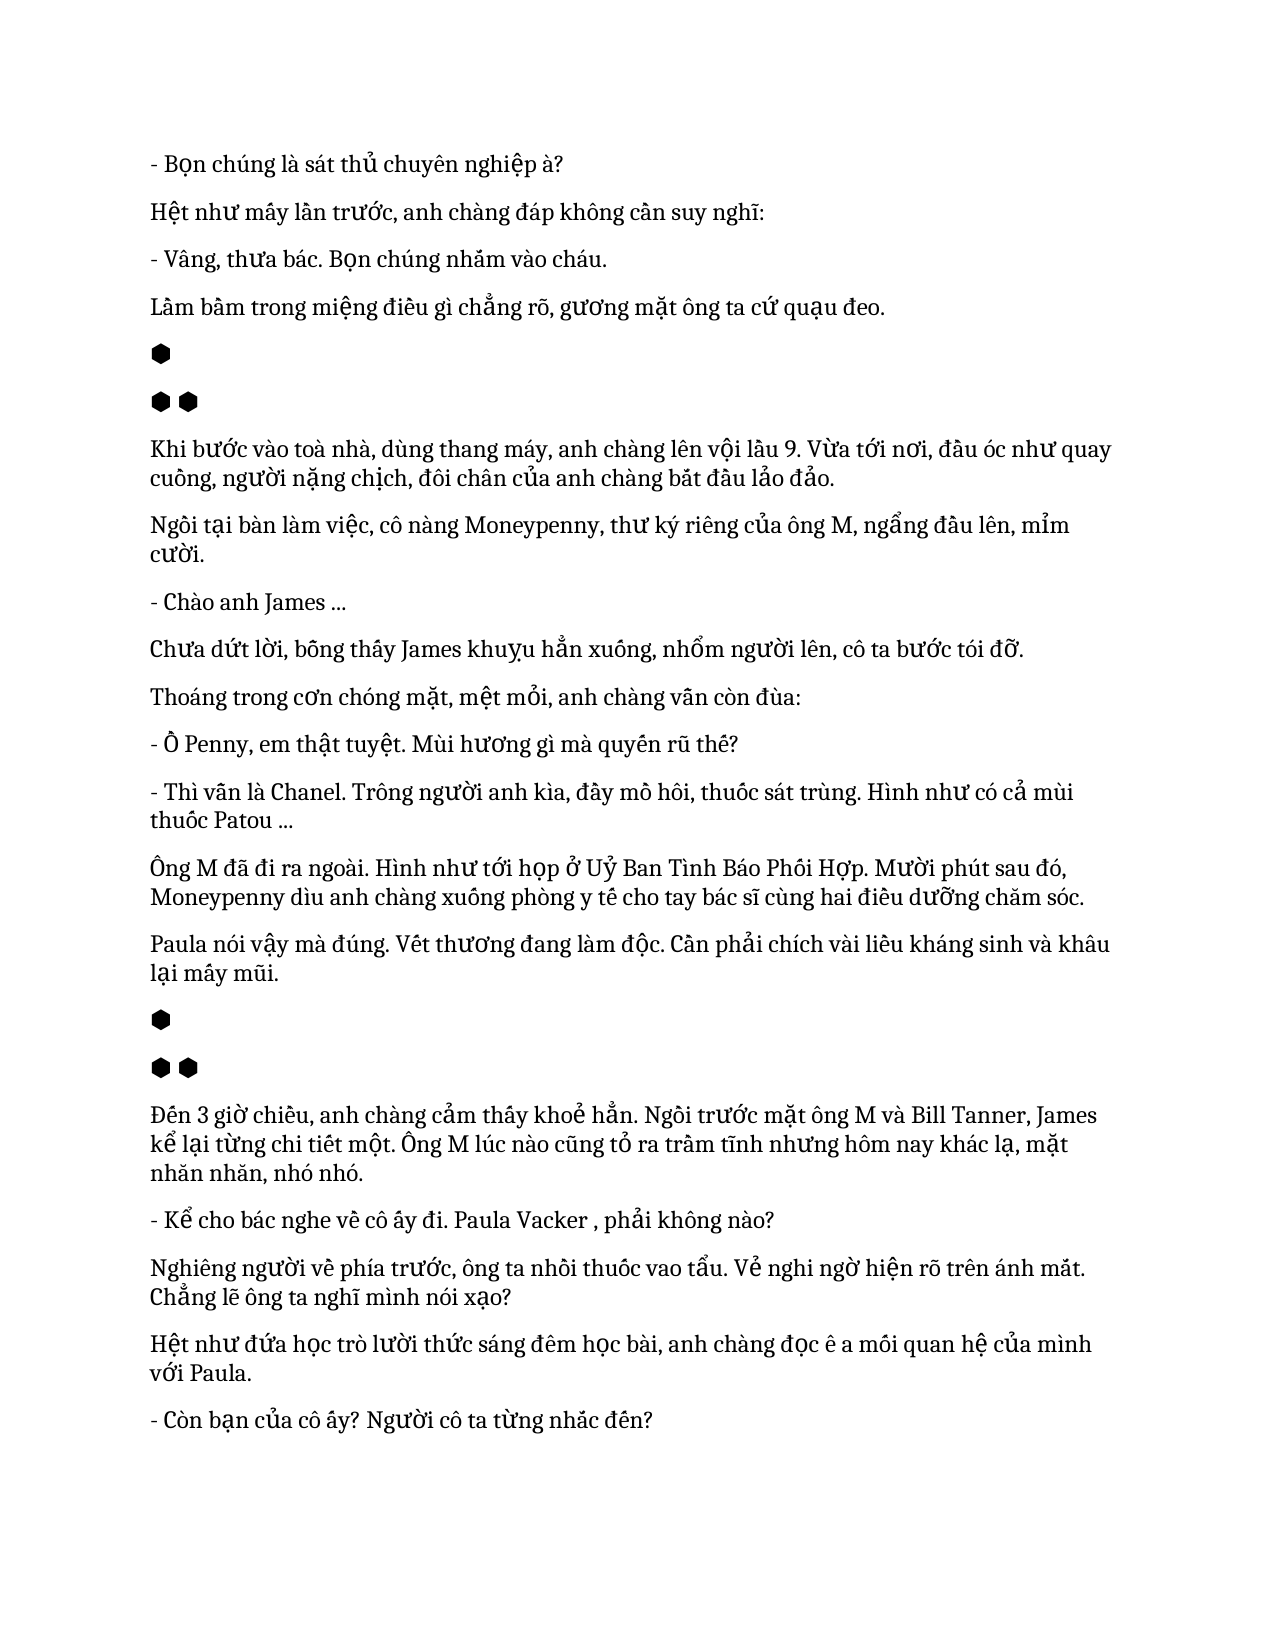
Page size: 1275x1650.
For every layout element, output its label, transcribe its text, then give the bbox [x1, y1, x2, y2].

text Thoáng trong cơn chóng mặt, mệt mỏi, anh chàng vẫn còn đùa: [150, 682, 1125, 711]
text Lầm bầm trong miệng điều gì chẳng rõ, gương mặt ông ta cứ quạu đeo. [150, 292, 1125, 321]
text Nghiêng người về phía trước, ông ta nhồi thuốc vao tẩu. Vẻ nghi ngờ hiện rõ trên ánh mắt. Chẳng lẽ ông ta nghĩ mình nói xạo? [150, 1254, 1125, 1311]
text Paula nói vậy mà đúng. Vết thương đang làm độc. Cần phải chích vài liều kháng sinh và khâu lại mấy mũi. [150, 930, 1125, 987]
text - Vâng, thưa bác. Bọn chúng nhắm vào cháu. [150, 245, 1125, 274]
text - Chào anh James ... [150, 587, 1125, 616]
text ⬢ [150, 340, 1125, 369]
text - Thì vẫn là Chanel. Trông người anh kìa, đầy mồ hôi, thuốc sát trùng. Hình như có cả mùi thuốc Patou ... [150, 777, 1125, 835]
text Hệt như mấy lần trước, anh chàng đáp không cần suy nghĩ: [150, 197, 1125, 226]
text - Ồ Penny, em thật tuyệt. Mùi hương gì mà quyến rũ thế? [150, 730, 1125, 759]
text - Còn bạn của cô ấy? Người cô ta từng nhắc đến? [150, 1406, 1125, 1435]
text Khi bước vào toà nhà, dùng thang máy, anh chàng lên vội lầu 9. Vừa tới nơi, đầu óc như quay cuồng, người nặng chịch, đôi chân của anh chàng bắt đầu lảo đảo. [150, 435, 1125, 492]
text - Kể cho bác nghe về cô ấy đi. Paula Vacker , phải không nào? [150, 1206, 1125, 1235]
text Ngồi tại bàn làm việc, cô nàng Moneypenny, thư ký riêng của ông M, ngẩng đầu lên, mỉm cười. [150, 511, 1125, 569]
text Chưa dứt lời, bỗng thấy James khuỵu hẳn xuống, nhổm người lên, cô ta bước tói đỡ. [150, 635, 1125, 664]
text ⬢ [150, 1006, 1125, 1035]
text Hệt như đứa học trò lười thức sáng đêm học bài, anh chàng đọc ê a mối quan hệ của mình với Paula. [150, 1330, 1125, 1387]
text Ông M đã đi ra ngoài. Hình như tới họp ở Uỷ Ban Tình Báo Phối Hợp. Mười phút sau đó, Moneypenny dìu anh chàng xuống phòng y tế cho tay bác sĩ cùng hai điều dưỡng chăm sóc. [150, 854, 1125, 911]
text - Bọn chúng là sát thủ chuyên nghiệp à? [150, 150, 1125, 179]
text ⬢ ⬢ [150, 387, 1125, 416]
text Đến 3 giờ chiều, anh chàng cảm thấy khoẻ hẳn. Ngồi trước mặt ông M và Bill Tanner, James kể lại từng chi tiết một. Ông M lúc nào cũng tỏ ra trầm tĩnh nhưng hôm nay khác lạ, mặt nhăn nhăn, nhó nhó. [150, 1101, 1125, 1187]
text ⬢ ⬢ [150, 1054, 1125, 1082]
